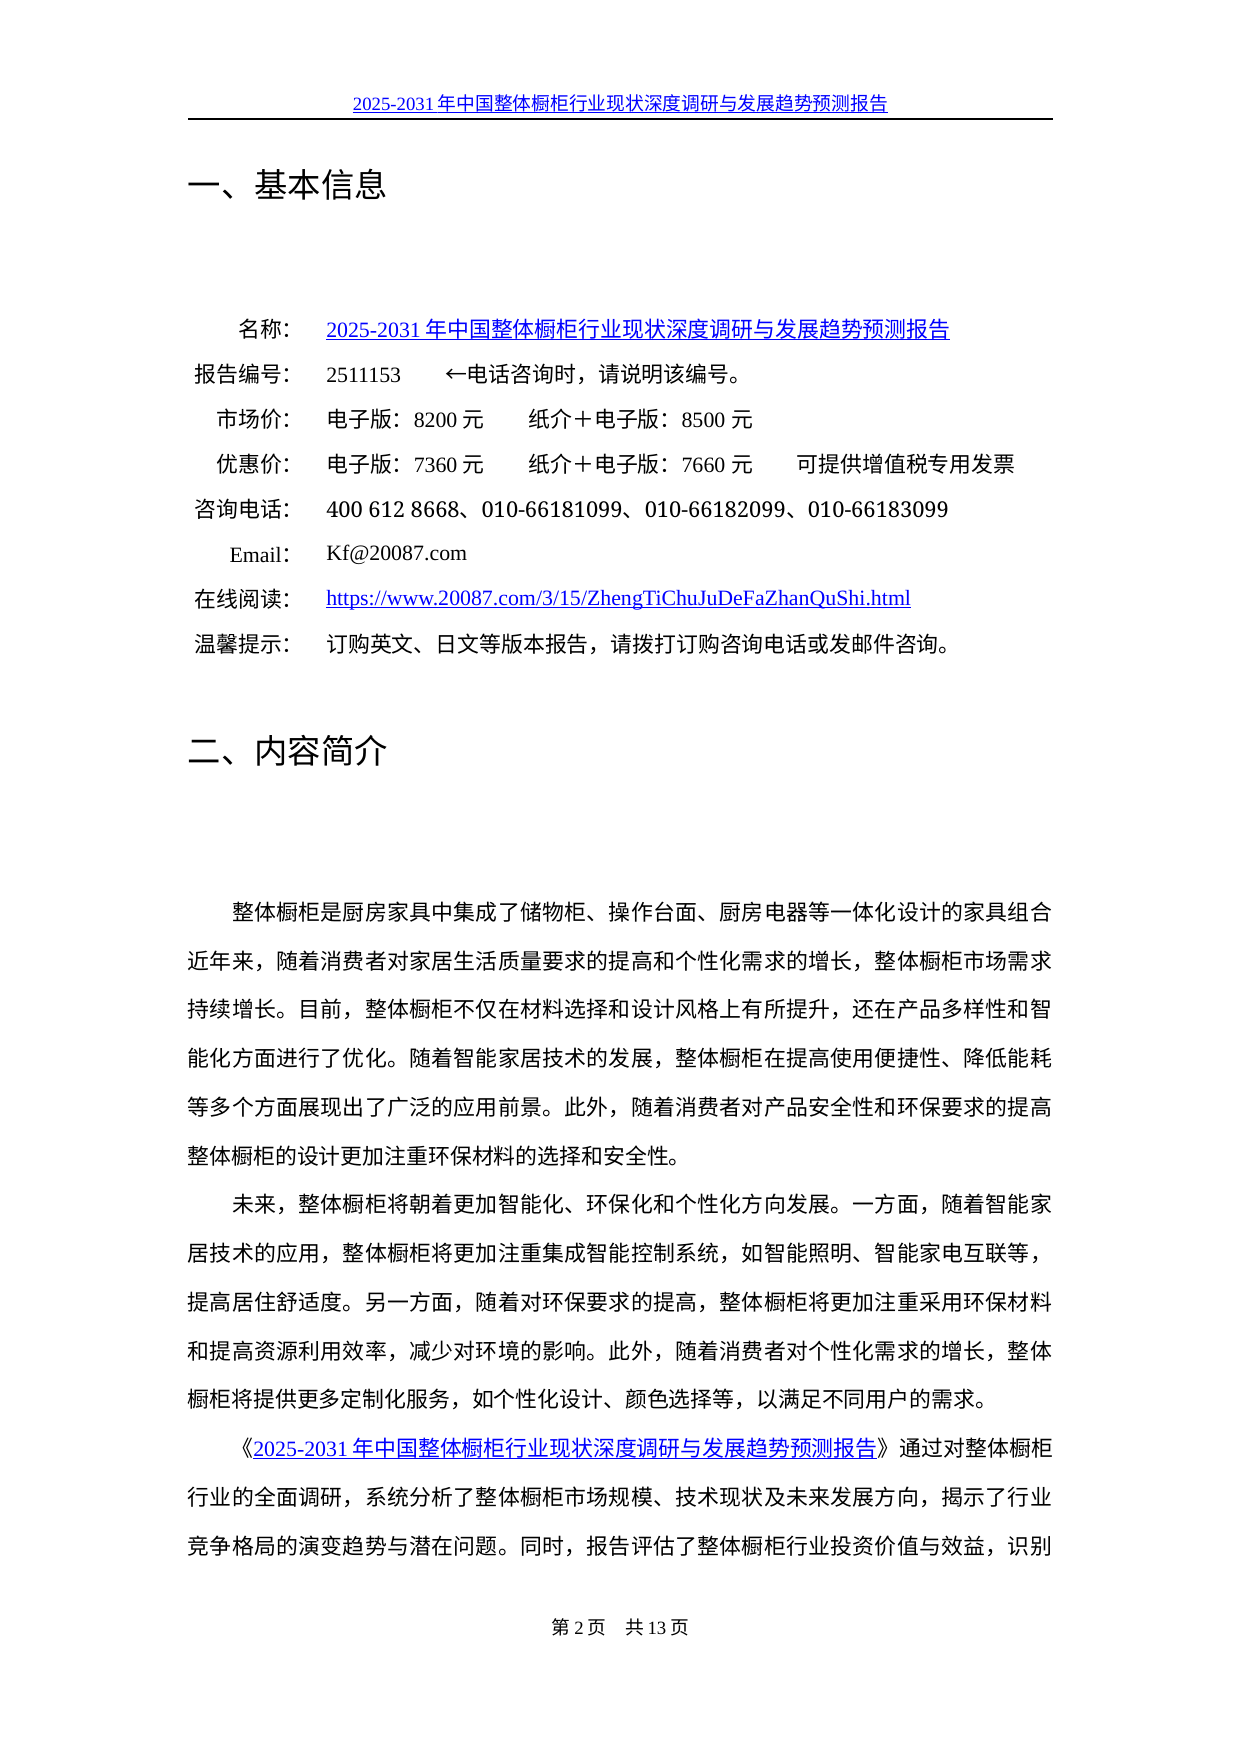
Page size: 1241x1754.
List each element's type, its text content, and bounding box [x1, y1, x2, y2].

title 一、基本信息 [187, 150, 1053, 215]
table_cell 在线阅读： [167, 582, 315, 627]
table_cell 2511153 ←电话咨询时，请说明该编号。 [315, 357, 1073, 402]
table_cell 订购英文、日文等版本报告，请拨打订购咨询电话或发邮件咨询。 [315, 627, 1073, 672]
table_header 名称： [167, 312, 315, 357]
table_cell [315, 582, 1073, 627]
title 二、内容简介 [187, 717, 1053, 782]
table_cell 咨询电话： [167, 492, 315, 537]
table_cell 市场价： [167, 402, 315, 447]
table_cell 电子版：7360 元 纸介＋电子版：7660 元 可提供增值税专用发票 [315, 447, 1073, 492]
table_header 2025-2031年中国整体橱柜行业现状深度调研与发展趋势预测报告 [315, 312, 1073, 357]
table_cell Email： [167, 537, 315, 582]
table_cell 400 612 8668、010-66181099、010-66182099、010-66183099 [315, 492, 1073, 537]
table_cell 电子版：8200 元 纸介＋电子版：8500 元 [315, 402, 1073, 447]
table_cell 优惠价： [167, 447, 315, 492]
table_cell 温馨提示： [167, 627, 315, 672]
table_cell Kf@20087.com [315, 537, 1073, 582]
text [187, 894, 1053, 1561]
table_cell 报告编号： [167, 357, 315, 402]
